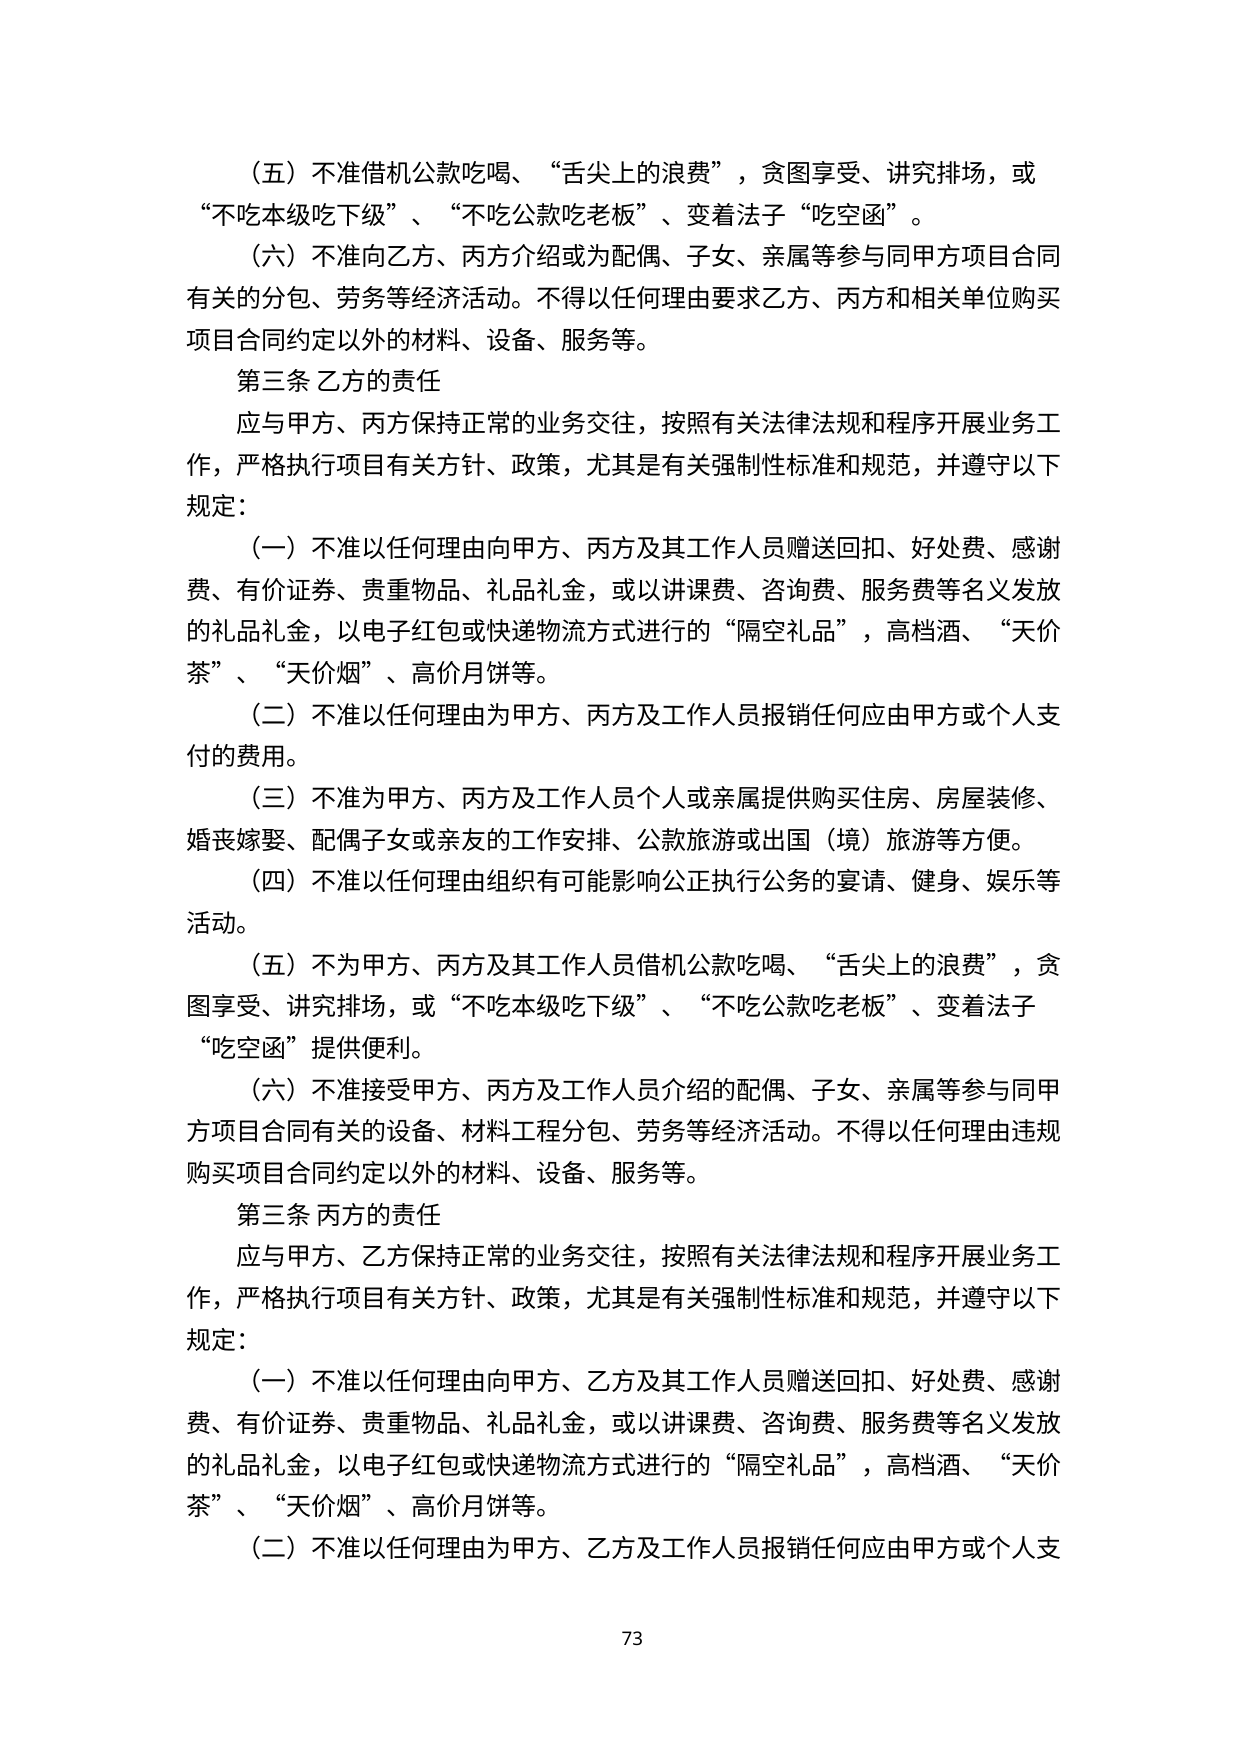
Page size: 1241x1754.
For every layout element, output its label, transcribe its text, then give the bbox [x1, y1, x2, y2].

text 第三条 丙方的责任 [186, 1191, 1078, 1232]
text （五）不为甲方、丙方及其工作人员借机公款吃喝、“舌尖上的浪费”，贪图享受、讲究排场，或“不吃本级吃下级”、“不吃公款吃老板”、变着法子“吃空函”提供便利。 [186, 941, 1078, 1066]
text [186, 1524, 1078, 1566]
text （五）不准借机公款吃喝、“舌尖上的浪费”，贪图享受、讲究排场，或“不吃本级吃下级”、“不吃公款吃老板”、变着法子“吃空函”。 [186, 149, 1078, 232]
text （六）不准接受甲方、丙方及工作人员介绍的配偶、子女、亲属等参与同甲方项目合同有关的设备、材料工程分包、劳务等经济活动。不得以任何理由违规购买项目合同约定以外的材料、设备、服务等。 [186, 1066, 1078, 1191]
text （一）不准以任何理由向甲方、乙方及其工作人员赠送回扣、好处费、感谢费、有价证券、贵重物品、礼品礼金，或以讲课费、咨询费、服务费等名义发放的礼品礼金，以电子红包或快递物流方式进行的“隔空礼品”，高档酒、“天价茶”、“天价烟”、高价月饼等。 [186, 1357, 1078, 1524]
text （一）不准以任何理由向甲方、丙方及其工作人员赠送回扣、好处费、感谢费、有价证券、贵重物品、礼品礼金，或以讲课费、咨询费、服务费等名义发放的礼品礼金，以电子红包或快递物流方式进行的“隔空礼品”，高档酒、“天价茶”、“天价烟”、高价月饼等。 [186, 524, 1078, 691]
text 应与甲方、丙方保持正常的业务交往，按照有关法律法规和程序开展业务工作，严格执行项目有关方针、政策，尤其是有关强制性标准和规范，并遵守以下规定： [186, 399, 1078, 524]
text （二）不准以任何理由为甲方、丙方及工作人员报销任何应由甲方或个人支付的费用。 [186, 691, 1078, 774]
text （六）不准向乙方、丙方介绍或为配偶、子女、亲属等参与同甲方项目合同有关的分包、劳务等经济活动。不得以任何理由要求乙方、丙方和相关单位购买项目合同约定以外的材料、设备、服务等。 [186, 232, 1078, 357]
text （四）不准以任何理由组织有可能影响公正执行公务的宴请、健身、娱乐等活动。 [186, 857, 1078, 941]
text 第三条 乙方的责任 [186, 357, 1078, 399]
text （三）不准为甲方、丙方及工作人员个人或亲属提供购买住房、房屋装修、婚丧嫁娶、配偶子女或亲友的工作安排、公款旅游或出国（境）旅游等方便。 [186, 774, 1078, 857]
text 应与甲方、乙方保持正常的业务交往，按照有关法律法规和程序开展业务工作，严格执行项目有关方针、政策，尤其是有关强制性标准和规范，并遵守以下规定： [186, 1232, 1078, 1357]
